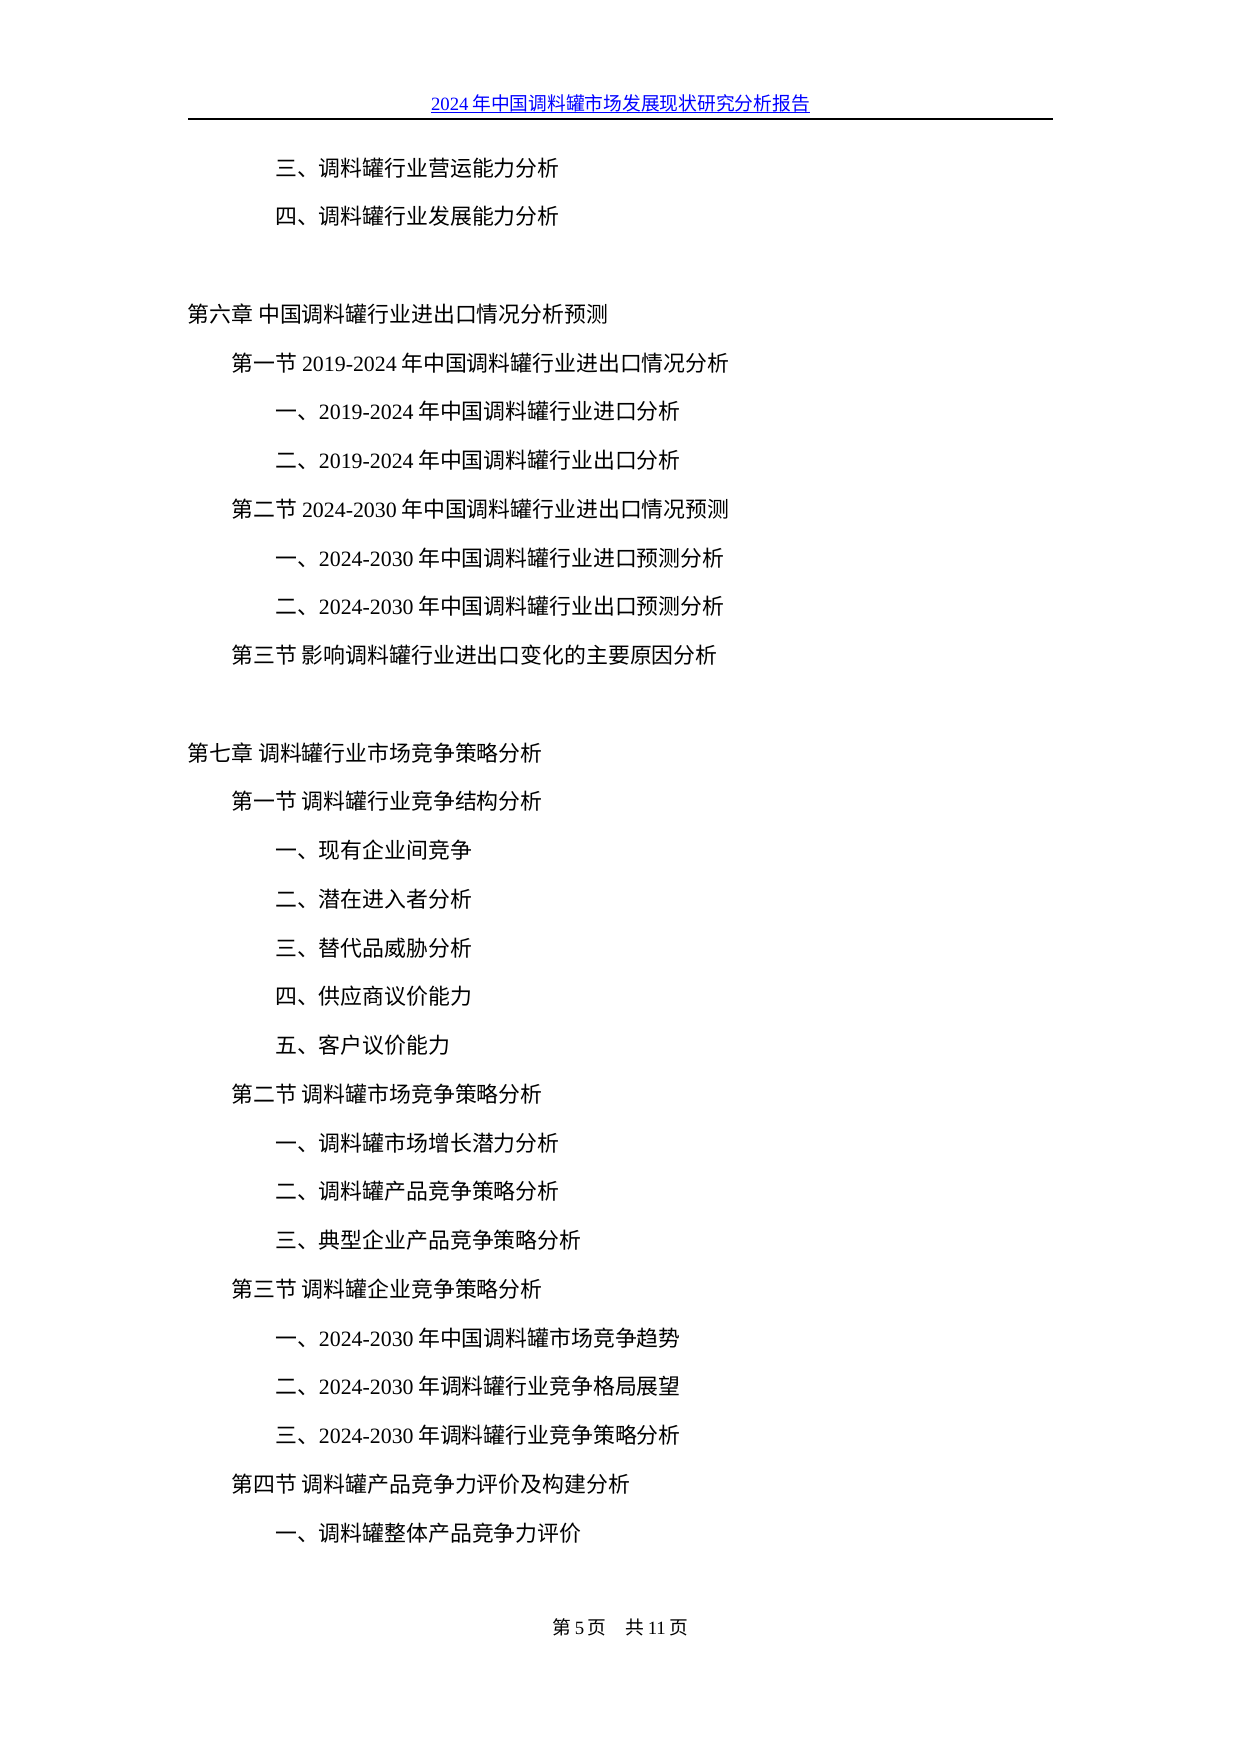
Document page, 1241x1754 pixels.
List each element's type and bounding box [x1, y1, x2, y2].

text [187, 150, 1053, 1548]
